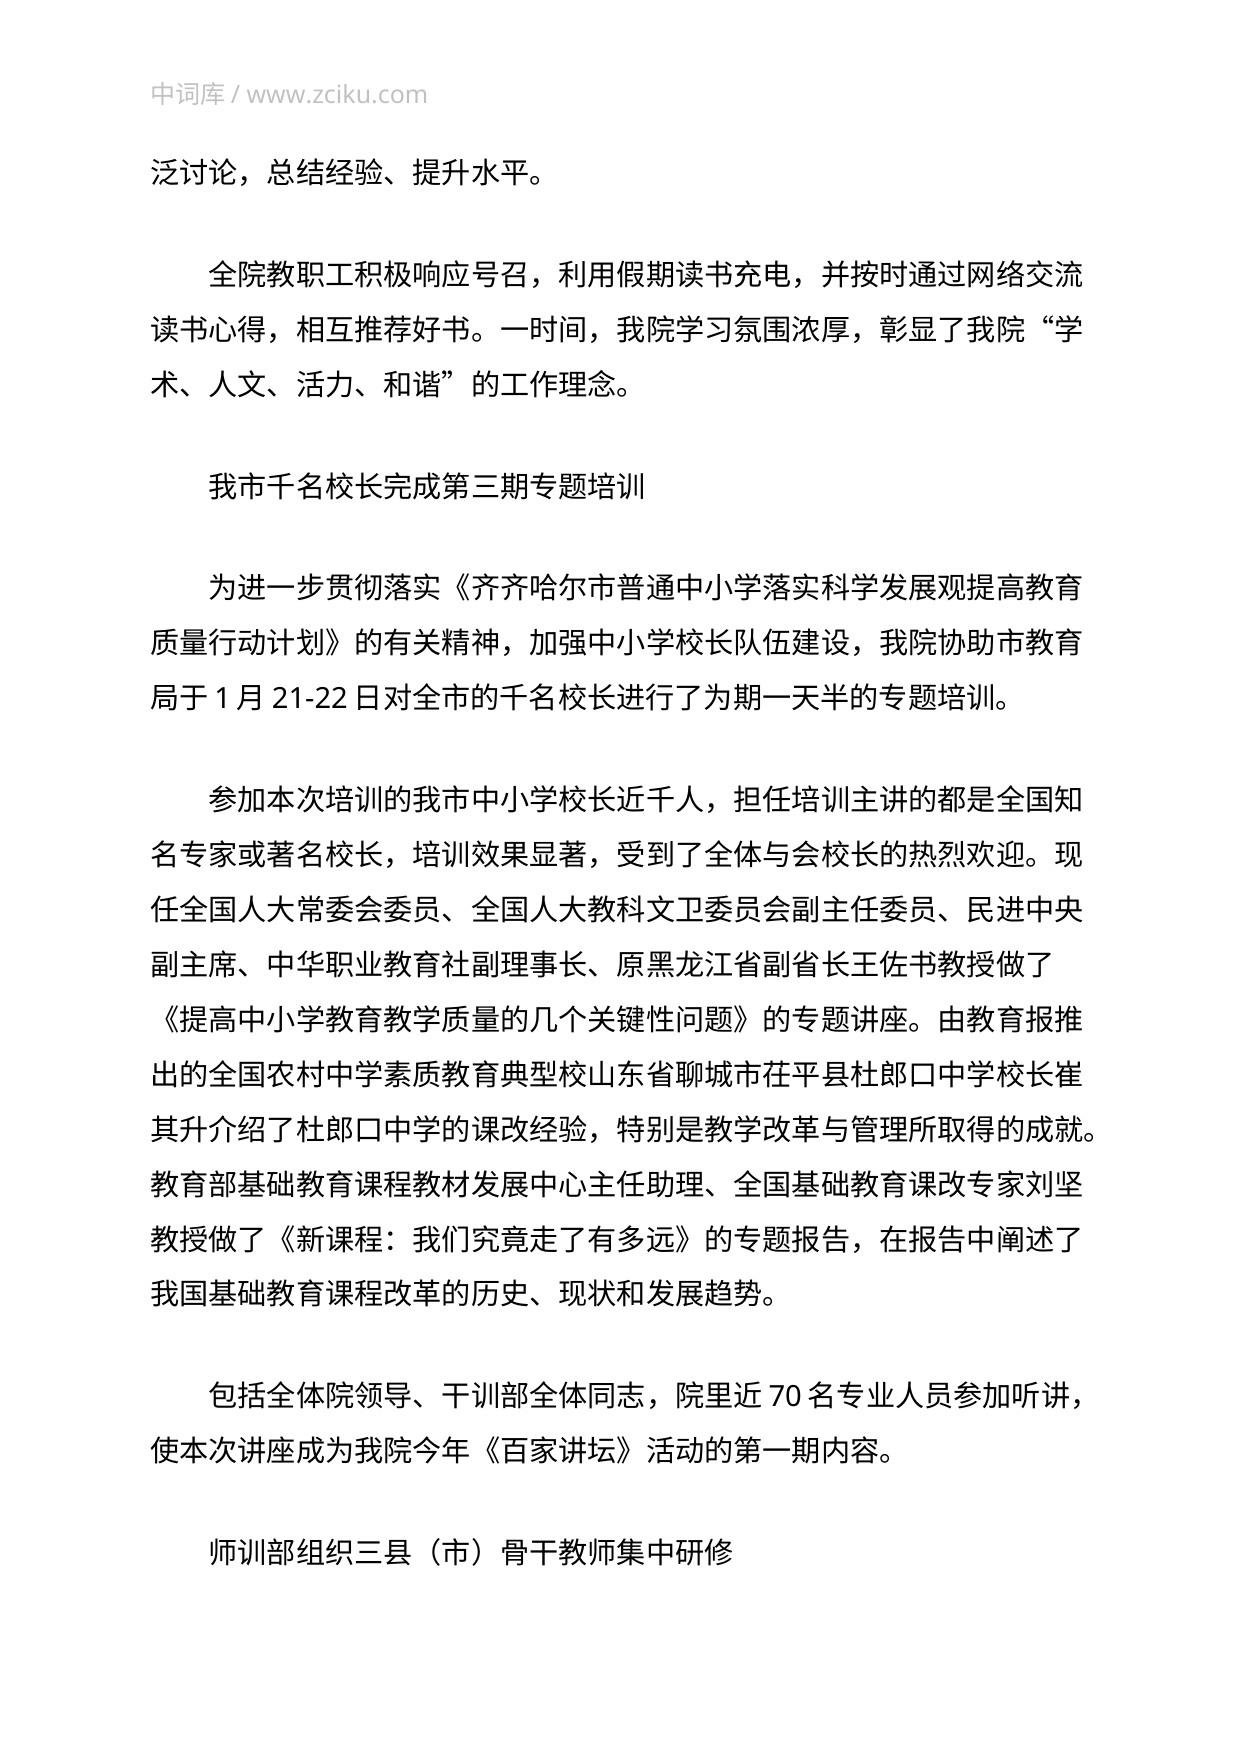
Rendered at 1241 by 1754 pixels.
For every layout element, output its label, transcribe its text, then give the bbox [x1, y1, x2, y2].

text 参加本次培训的我市中小学校长近千人，担任培训主讲的都是全国知名专家或著名校长，培训效果显著，受到了全体与会校长的热烈欢迎。现任全国人大常委会委员、全国人大教科文卫委员会副主任委员、民进中央副主席、中华职业教育社副理事长、原黑龙江省副省长王佐书教授做了《提高中小学教育教学质量的几个关键性问题》的专题讲座。由教育报推出的全国农村中学素质教育典型校山东省聊城市茌平县杜郎口中学校长崔其升介绍了杜郎口中学的课改经验，特别是教学改革与管理所取得的成就。教育部基础教育课程教材发展中心主任助理、全国基础教育课改专家刘坚教授做了《新课程：我们究竟走了有多远》的专题报告，在报告中阐述了我国基础教育课程改革的历史、现状和发展趋势。 [150, 777, 1090, 1313]
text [150, 150, 1090, 192]
text 我市千名校长完成第三期专题培训 [150, 463, 1090, 506]
text 为进一步贯彻落实《齐齐哈尔市普通中小学落实科学发展观提高教育质量行动计划》的有关精神，加强中小学校长队伍建设，我院协助市教育局于1月21-22日对全市的千名校长进行了为期一天半的专题培训。 [150, 565, 1090, 717]
text 全院教职工积极响应号召，利用假期读书充电，并按时通过网络交流读书心得，相互推荐好书。一时间，我院学习氛围浓厚，彰显了我院“学术、人文、活力、和谐”的工作理念。 [150, 252, 1090, 404]
text 师训部组织三县（市）骨干教师集中研修 [150, 1529, 1090, 1572]
text 包括全体院领导、干训部全体同志，院里近70名专业人员参加听讲，使本次讲座成为我院今年《百家讲坛》活动的第一期内容。 [150, 1373, 1090, 1470]
